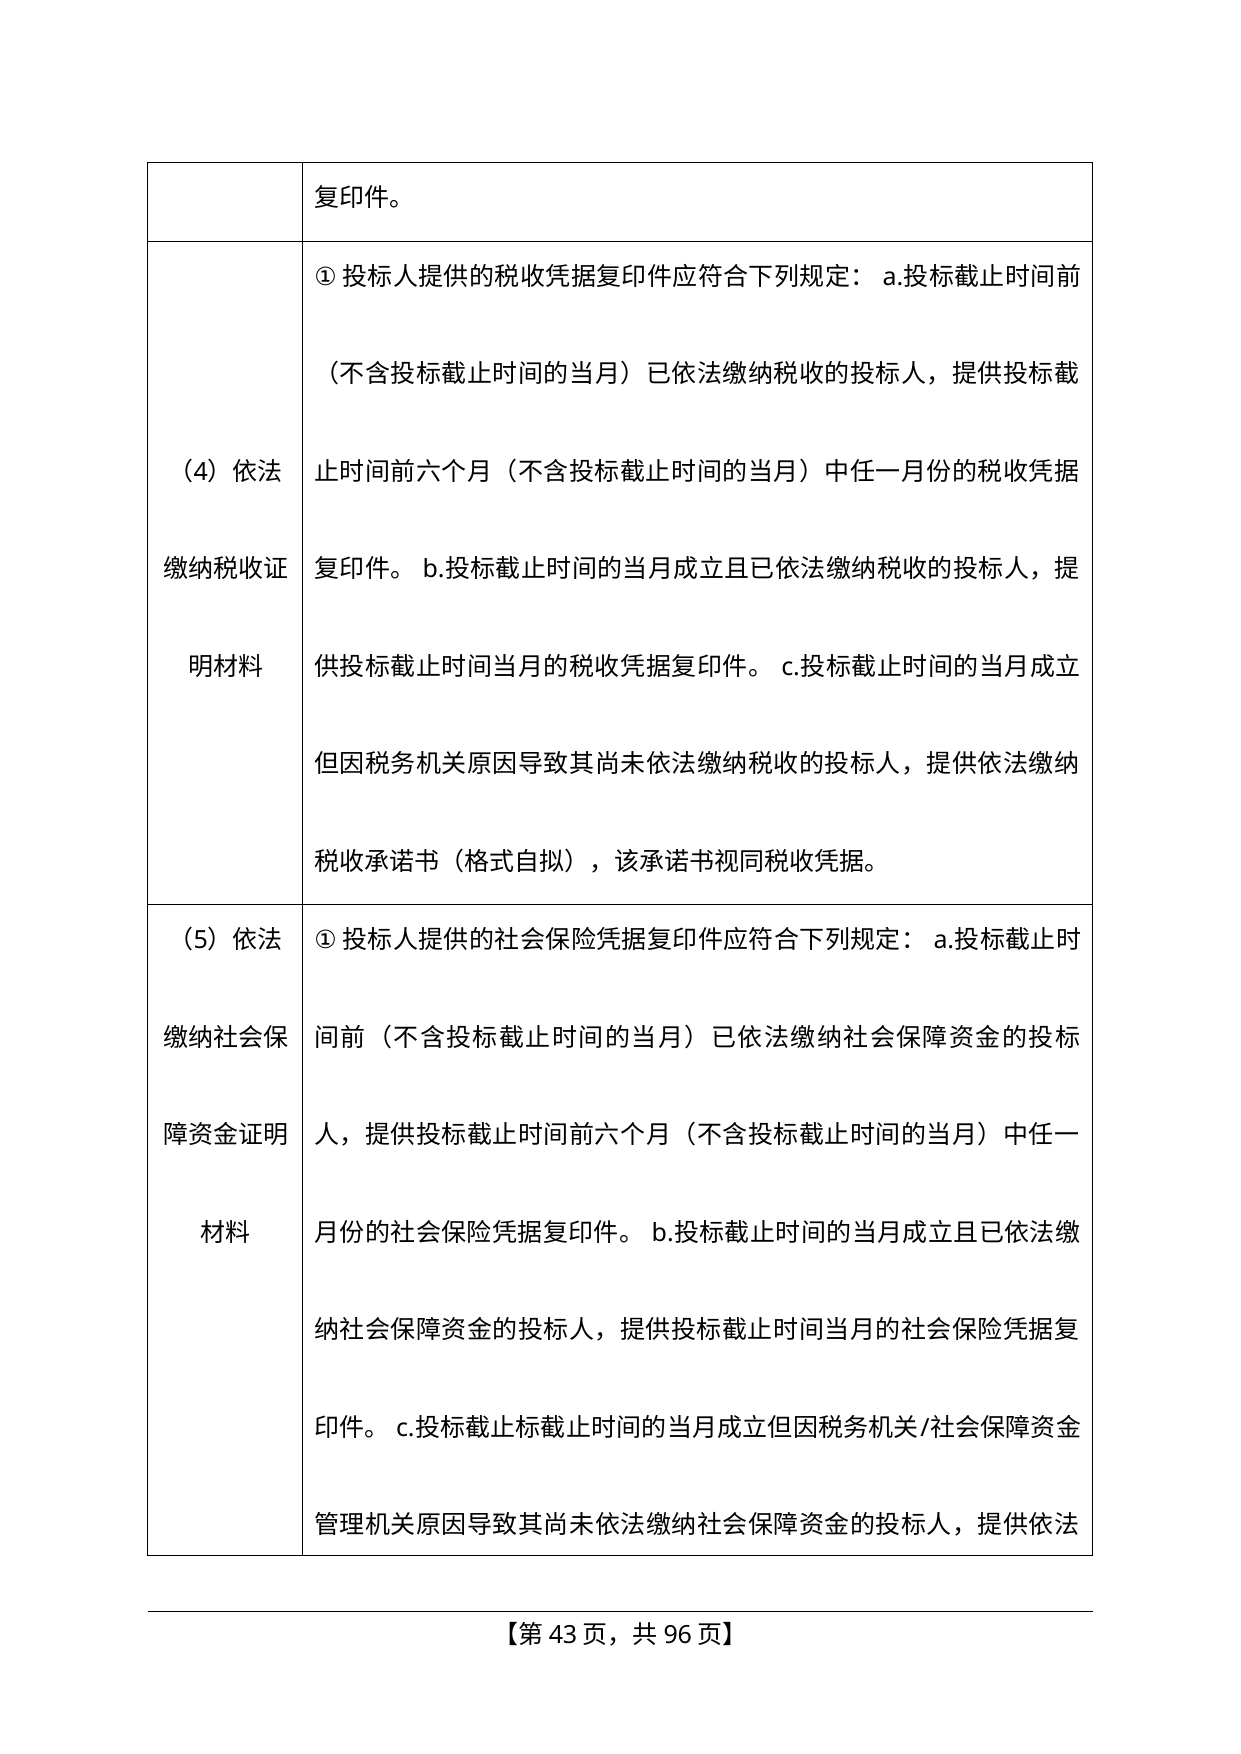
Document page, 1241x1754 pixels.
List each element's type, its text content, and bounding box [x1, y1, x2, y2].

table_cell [148, 163, 302, 241]
table_cell （4）依法缴纳税收证明材料 [148, 242, 302, 904]
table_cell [303, 905, 1092, 1555]
table_cell （5）依法缴纳社会保障资金证明材料 [148, 905, 302, 1555]
table_cell ①投标人提供的税收凭据复印件应符合下列规定： a.投标截止时间前（不含投标截止时间的当月）已依法缴纳税收的投标人，提供投标截止时间前六个月（不含投标截止时间的当月）中任一月份的税收凭据复印件。 b.投标截止时间的当月成立且已依法缴纳税收的投标人，提供投标截止时间当月的税收凭据复印件。 c.投标截止时间的当月成立但因税务机关原因导致其尚未依法缴纳税收的投标人，提供依法缴纳税收承诺书（格式自拟），该承诺书视同税收凭据。 [303, 242, 1092, 904]
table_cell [303, 163, 1092, 241]
